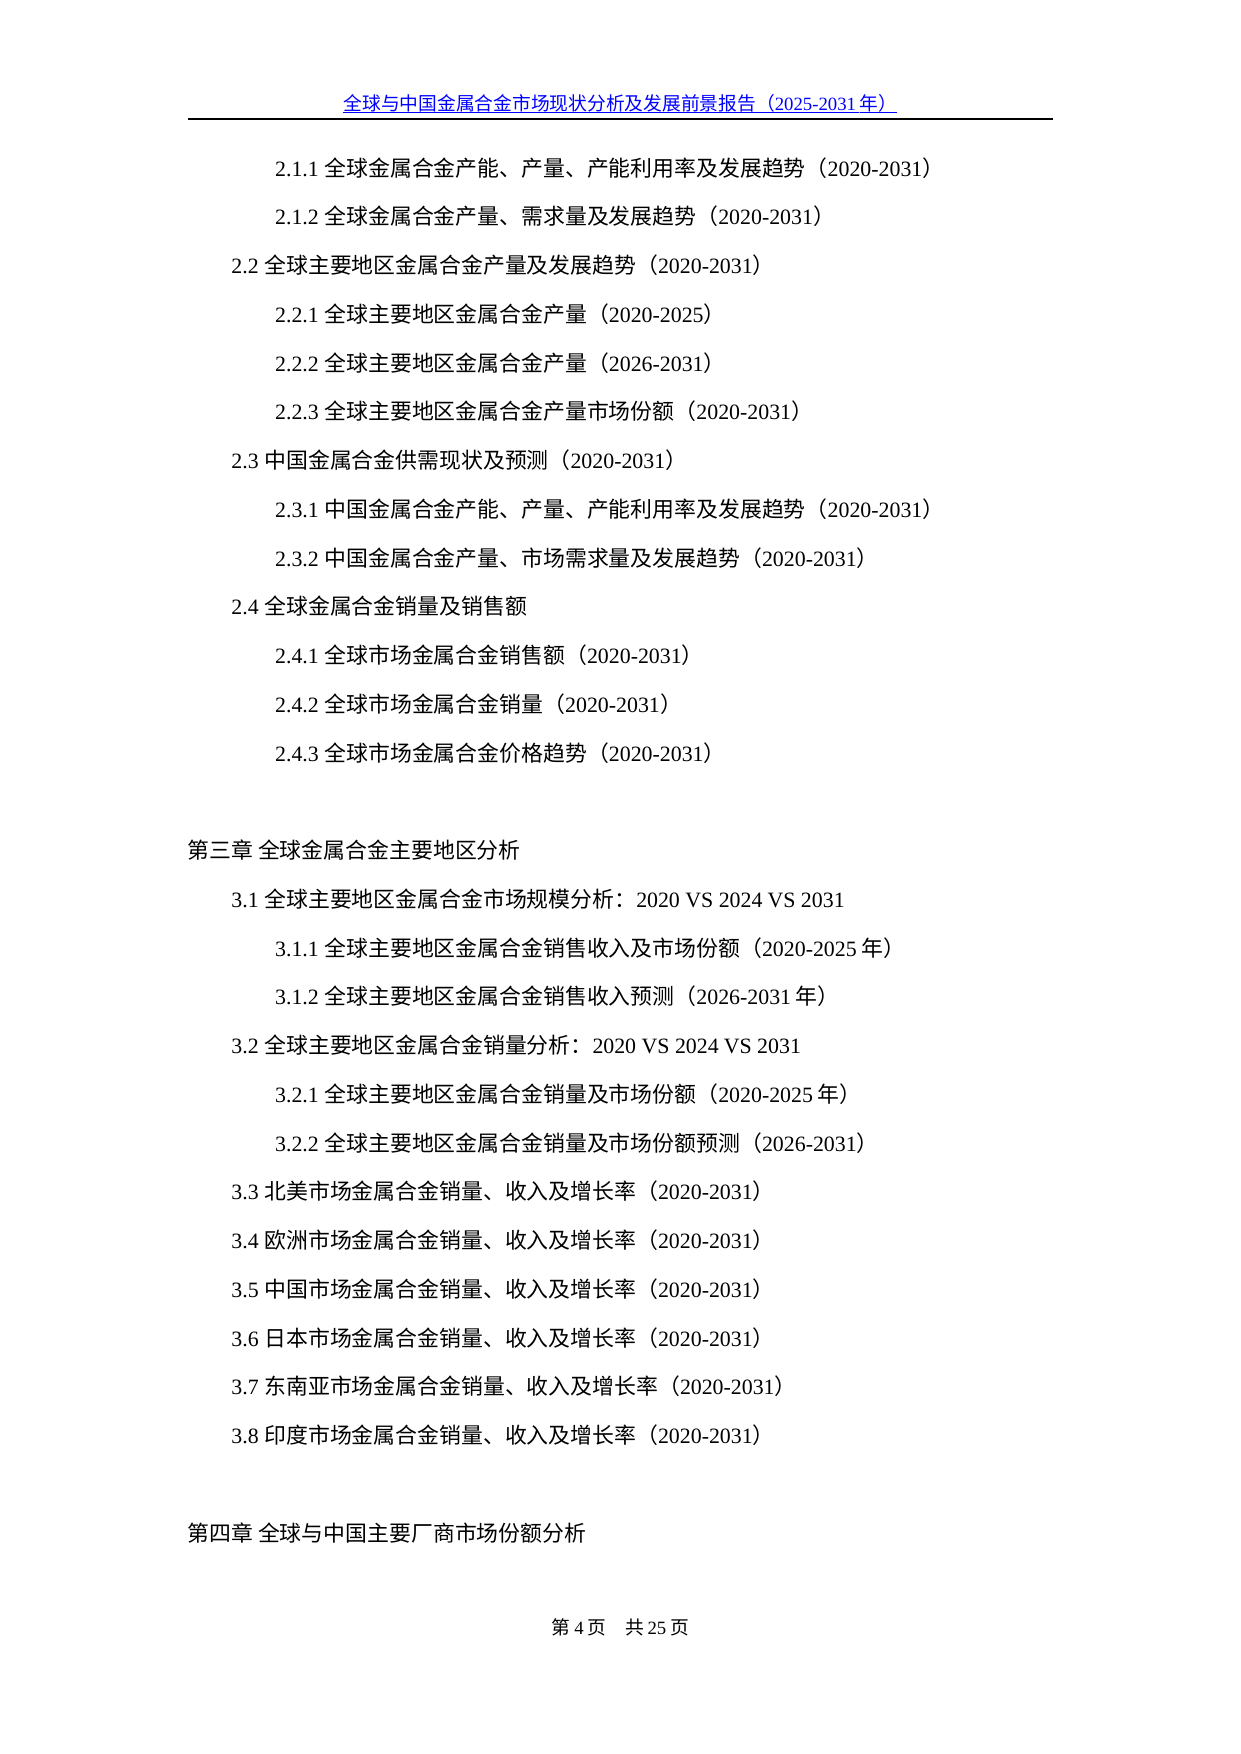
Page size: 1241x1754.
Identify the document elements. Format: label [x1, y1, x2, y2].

text [187, 150, 1053, 1548]
